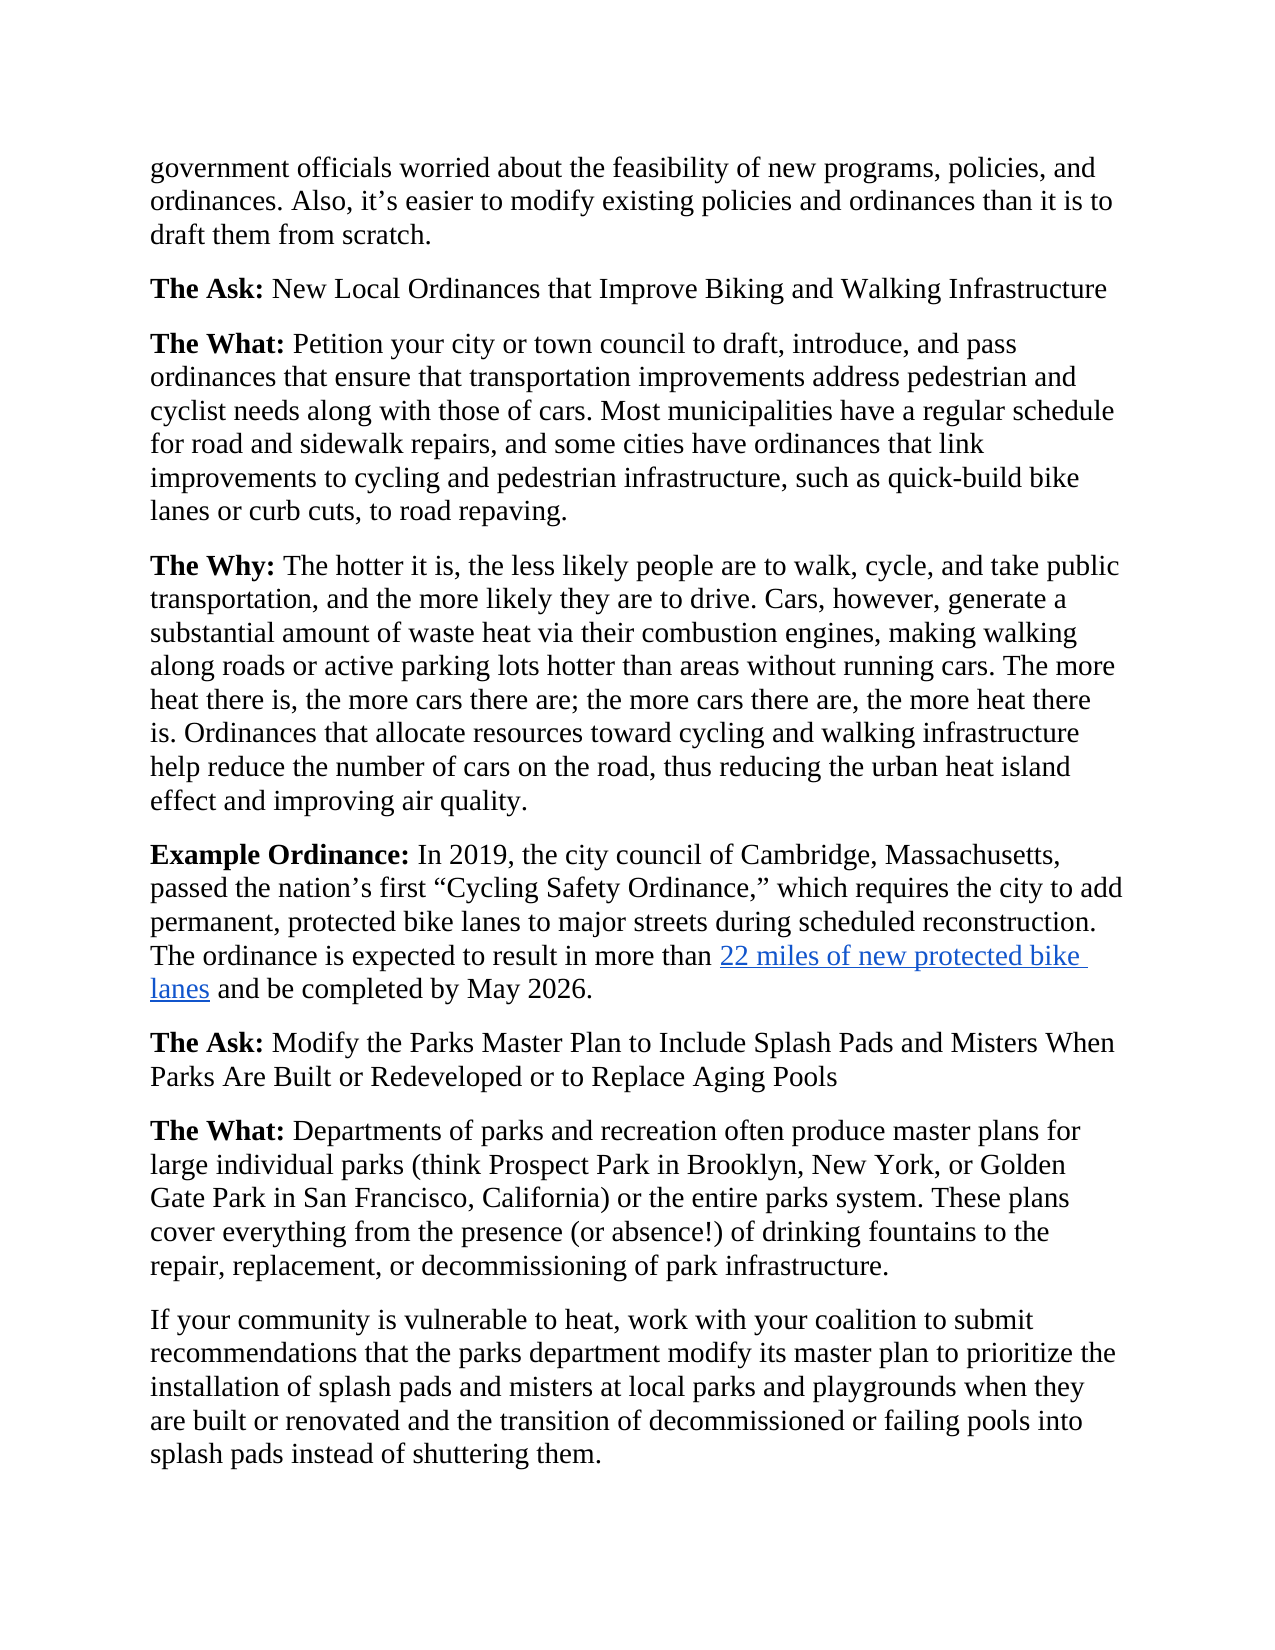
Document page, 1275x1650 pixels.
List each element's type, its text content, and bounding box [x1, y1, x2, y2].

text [150, 150, 1125, 251]
text The Ask: New Local Ordinances that Improve Biking and Walking Infrastructure [150, 271, 1125, 305]
text The What: Petition your city or town council to draft, introduce, and pass ordinances that ensure that transportation improvements address pedestrian and cyclist needs along with those of cars. Most municipalities have a regular schedule for road and sidewalk repairs, and some cities have ordinances that link improvements to cycling and pedestrian infrastructure, such as quick-build bike lanes or curb cuts, to road repaving. [150, 326, 1125, 527]
text If your community is vulnerable to heat, work with your coalition to submit recommendations that the parks department modify its master plan to prioritize the installation of splash pads and misters at local parks and playgrounds when they are built or renovated and the transition of decommissioned or failing pools into splash pads instead of shuttering them. [150, 1302, 1125, 1470]
text Example Ordinance: In 2019, the city council of Cambridge, Massachusetts, passed the nation’s first “Cycling Safety Ordinance,” which requires the city to add permanent, protected bike lanes to major streets during scheduled reconstruction. The ordinance is expected to result in more than 22 miles of new protected bike lanes and be completed by May 2026. [150, 837, 1125, 1005]
text The Ask: Modify the Parks Master Plan to Include Splash Pads and Misters When Parks Are Built or Redeveloped or to Replace Aging Pools [150, 1026, 1125, 1093]
text The What: Departments of parks and recreation often produce master plans for large individual parks (think Prospect Park in Brooklyn, New York, or Golden Gate Park in San Francisco, California) or the entire parks system. These plans cover everything from the presence (or absence!) of drinking fountains to the repair, replacement, or decommissioning of park infrastructure. [150, 1113, 1125, 1281]
text The Why: The hotter it is, the less likely people are to walk, cycle, and take public transportation, and the more likely they are to drive. Cars, however, generate a substantial amount of waste heat via their combustion engines, making walking along roads or active parking lots hotter than areas without running cars. The more heat there is, the more cars there are; the more cars there are, the more heat there is. Ordinances that allocate resources toward cycling and walking infrastructure help reduce the number of cars on the road, thus reducing the urban heat island effect and improving air quality. [150, 548, 1125, 816]
